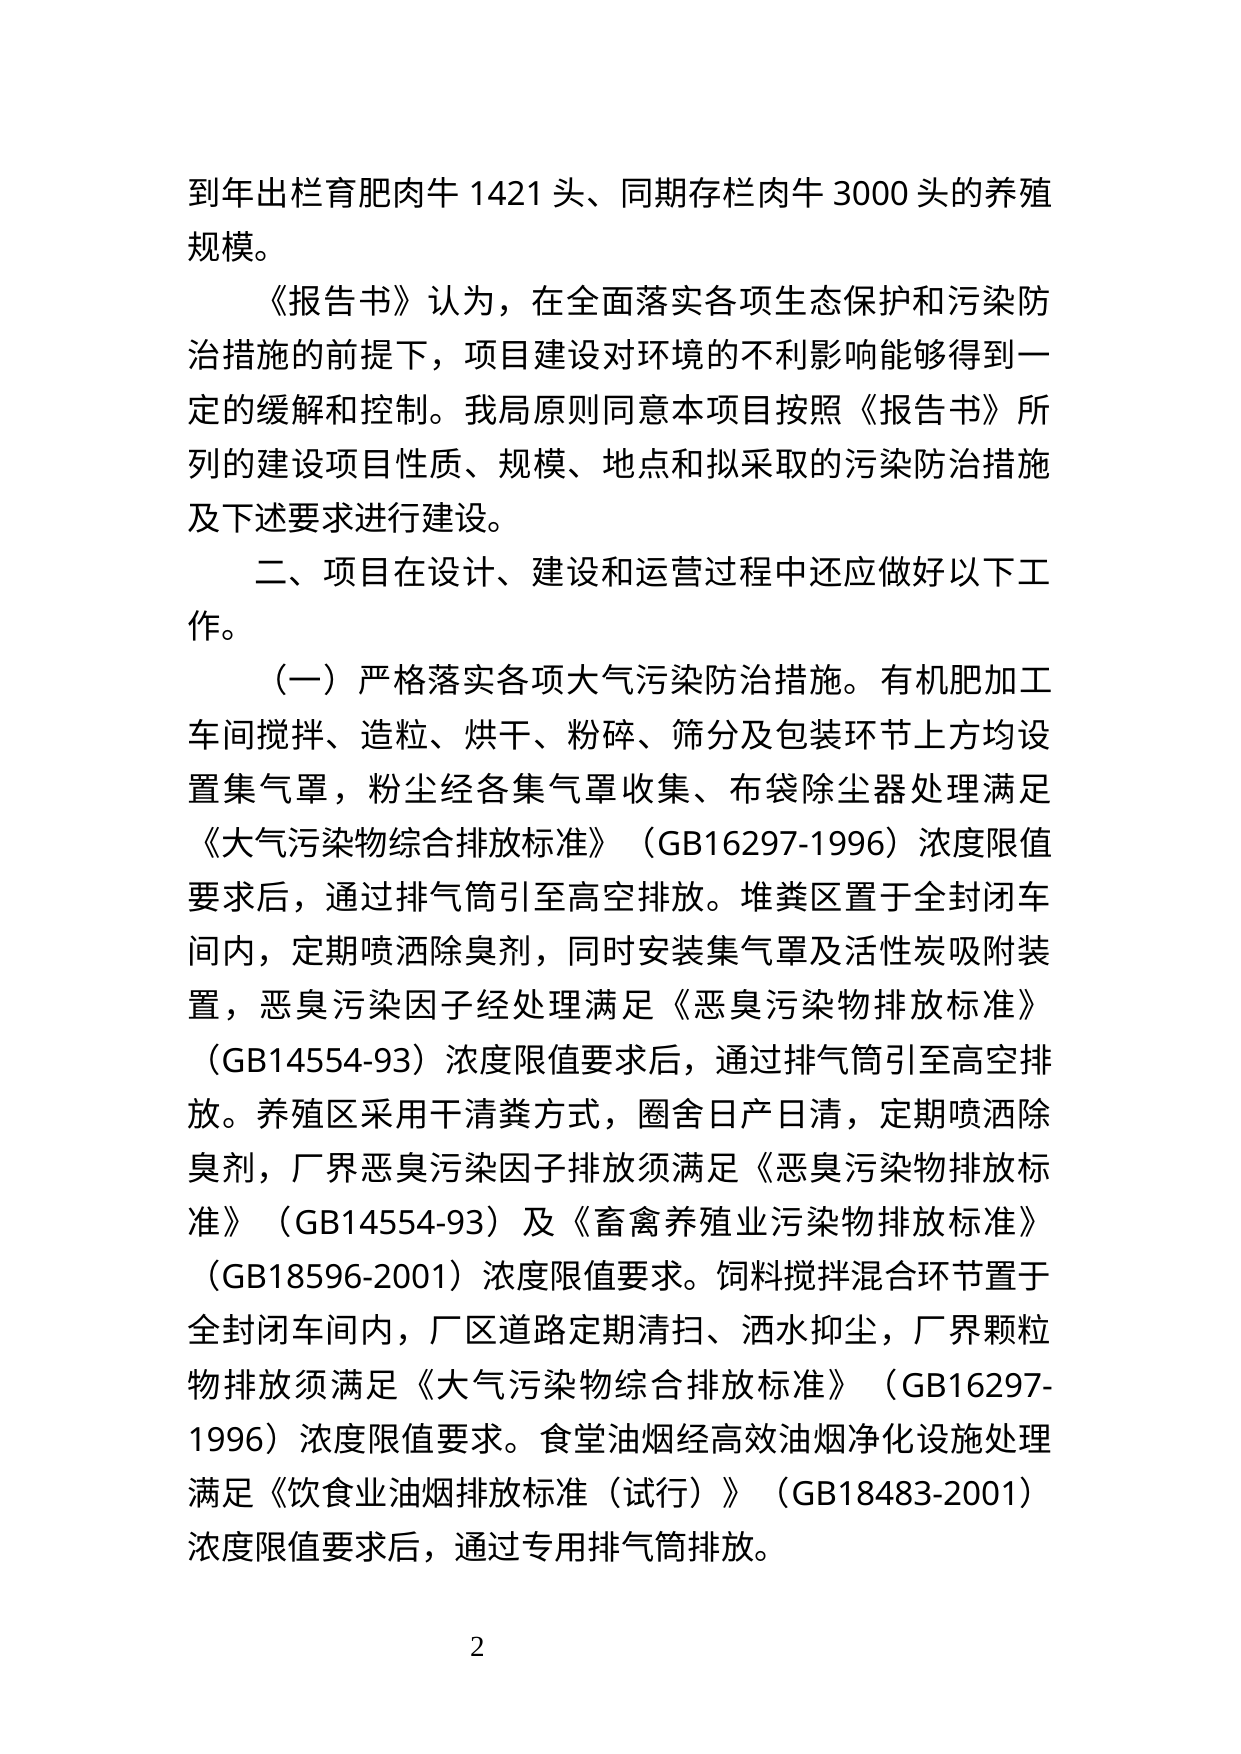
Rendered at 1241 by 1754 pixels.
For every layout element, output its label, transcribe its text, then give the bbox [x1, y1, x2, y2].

text （一）严格落实各项大气污染防治措施。有机肥加工车间搅拌、造粒、烘干、粉碎、筛分及包装环节上方均设置集气罩，粉尘经各集气罩收集、布袋除尘器处理满足《大气污染物综合排放标准》（GB16297-1996）浓度限值要求后，通过排气筒引至高空排放。堆粪区置于全封闭车间内，定期喷洒除臭剂，同时安装集气罩及活性炭吸附装置，恶臭污染因子经处理满足《恶臭污染物排放标准》（GB14554-93）浓度限值要求后，通过排气筒引至高空排放。养殖区采用干清粪方式，圈舍日产日清，定期喷洒除臭剂，厂界恶臭污染因子排放须满足《恶臭污染物排放标准》（GB14554-93）及《畜禽养殖业污染物排放标准》（GB18596-2001）浓度限值要求。饲料搅拌混合环节置于全封闭车间内，厂区道路定期清扫、洒水抑尘，厂界颗粒物排放须满足《大气污染物综合排放标准》（GB16297-1996）浓度限值要求。食堂油烟经高效油烟净化设施处理满足《饮食业油烟排放标准（试行）》（GB18483-2001）浓度限值要求后，通过专用排气筒排放。 [187, 649, 1053, 1570]
text 二、项目在设计、建设和运营过程中还应做好以下工作。 [187, 541, 1053, 649]
text 《报告书》认为，在全面落实各项生态保护和污染防治措施的前提下，项目建设对环境的不利影响能够得到一定的缓解和控制。我局原则同意本项目按照《报告书》所列的建设项目性质、规模、地点和拟采取的污染防治措施及下述要求进行建设。 [187, 270, 1053, 541]
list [187, 162, 1053, 270]
